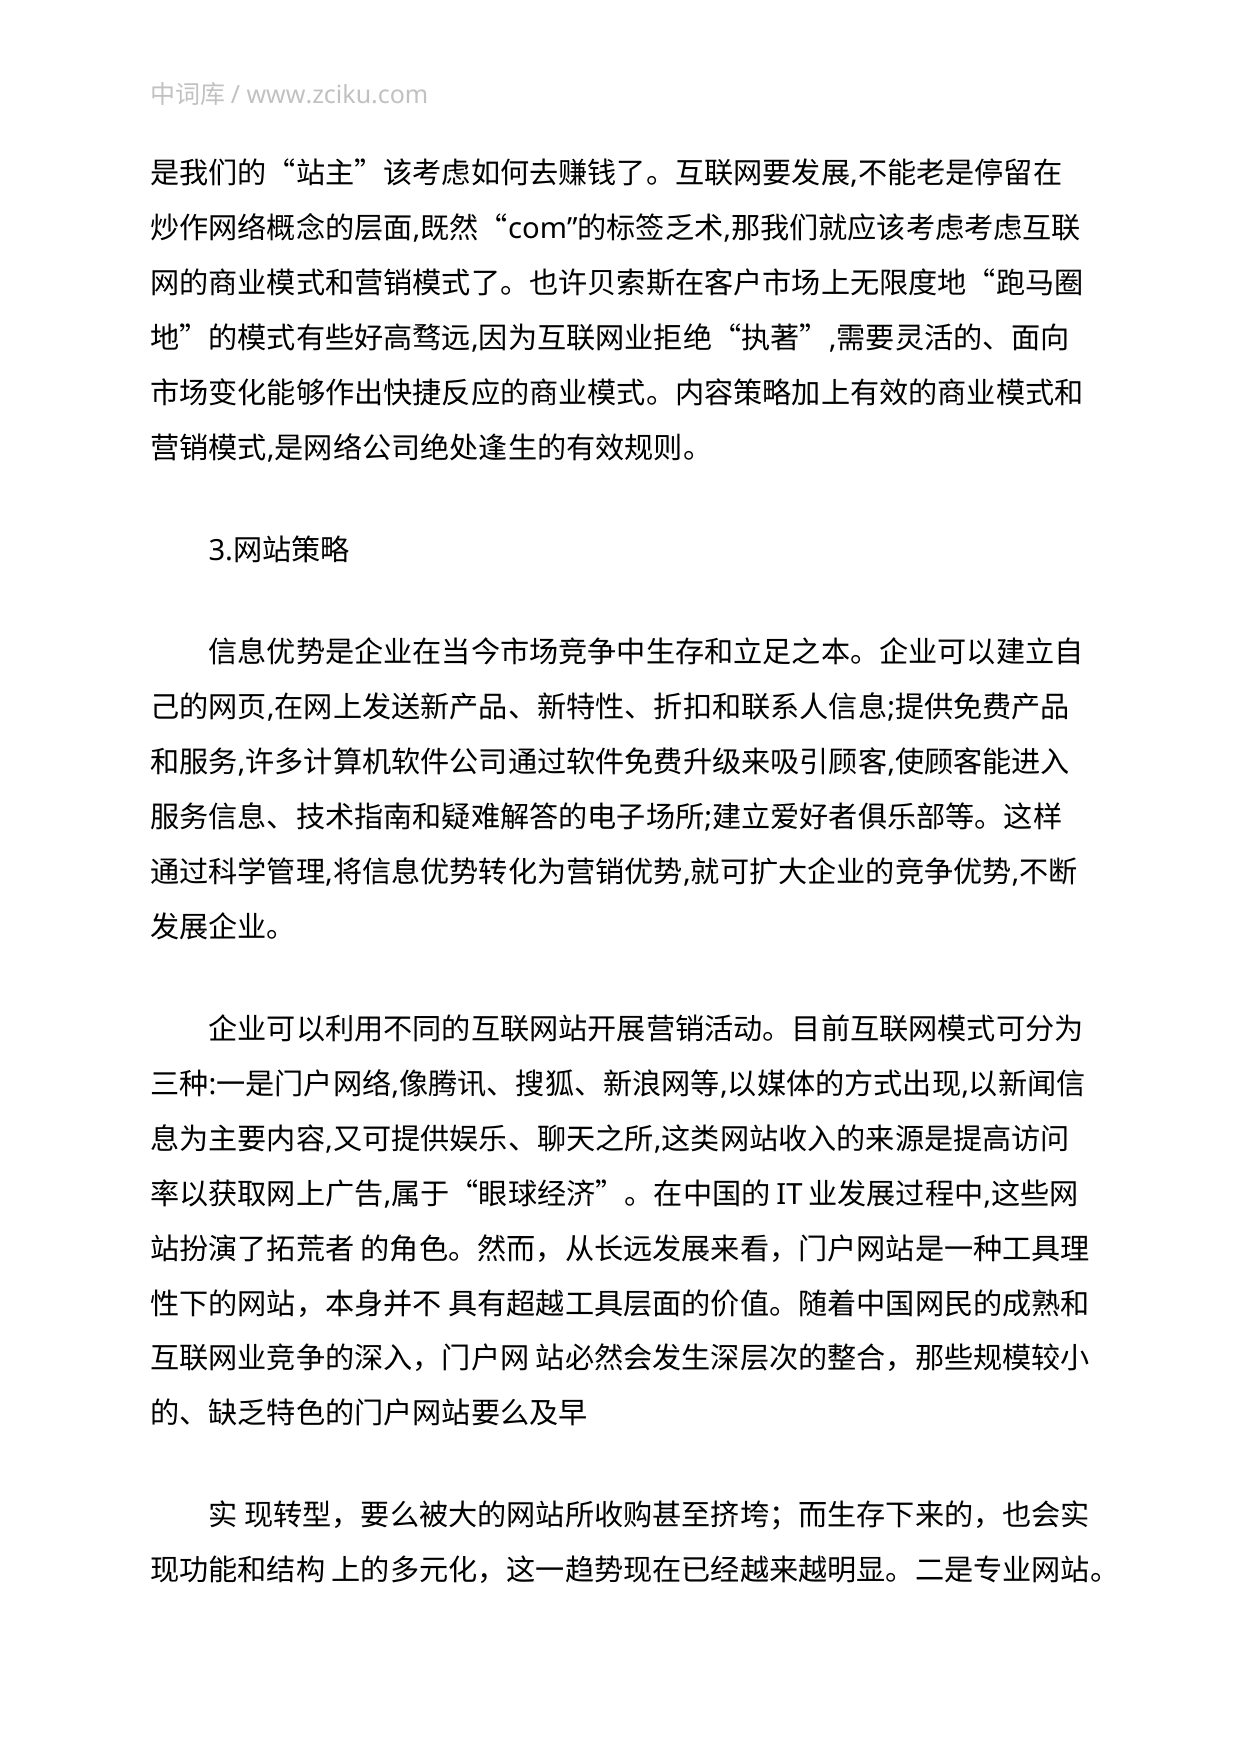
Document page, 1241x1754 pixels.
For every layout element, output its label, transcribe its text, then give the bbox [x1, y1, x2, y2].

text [150, 150, 1090, 467]
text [150, 1492, 1090, 1589]
text 企业可以利用不同的互联网站开展营销活动。目前互联网模式可分为三种:一是门户网络,像腾讯、搜狐、新浪网等,以媒体的方式出现,以新闻信息为主要内容,又可提供娱乐、聊天之所,这类网站收入的来源是提高访问率以获取网上广告,属于“眼球经济”。在中国的IT业发展过程中,这些网站扮演了拓荒者 的角色。然而，从长远发展来看，门户网站是一种工具理性下的网站，本身并不 具有超越工具层面的价值。随着中国网民的成熟和互联网业竞争的深入，门户网 站必然会发生深层次的整合，那些规模较小的、缺乏特色的门户网站要么及早 [150, 1005, 1090, 1432]
text 信息优势是企业在当今市场竞争中生存和立足之本。企业可以建立自己的网页,在网上发送新产品、新特性、折扣和联系人信息;提供免费产品和服务,许多计算机软件公司通过软件免费升级来吸引顾客,使顾客能进入服务信息、技术指南和疑难解答的电子场所;建立爱好者俱乐部等。这样通过科学管理,将信息优势转化为营销优势,就可扩大企业的竞争优势,不断发展企业。 [150, 629, 1090, 946]
text 3.网站策略 [150, 527, 1090, 569]
